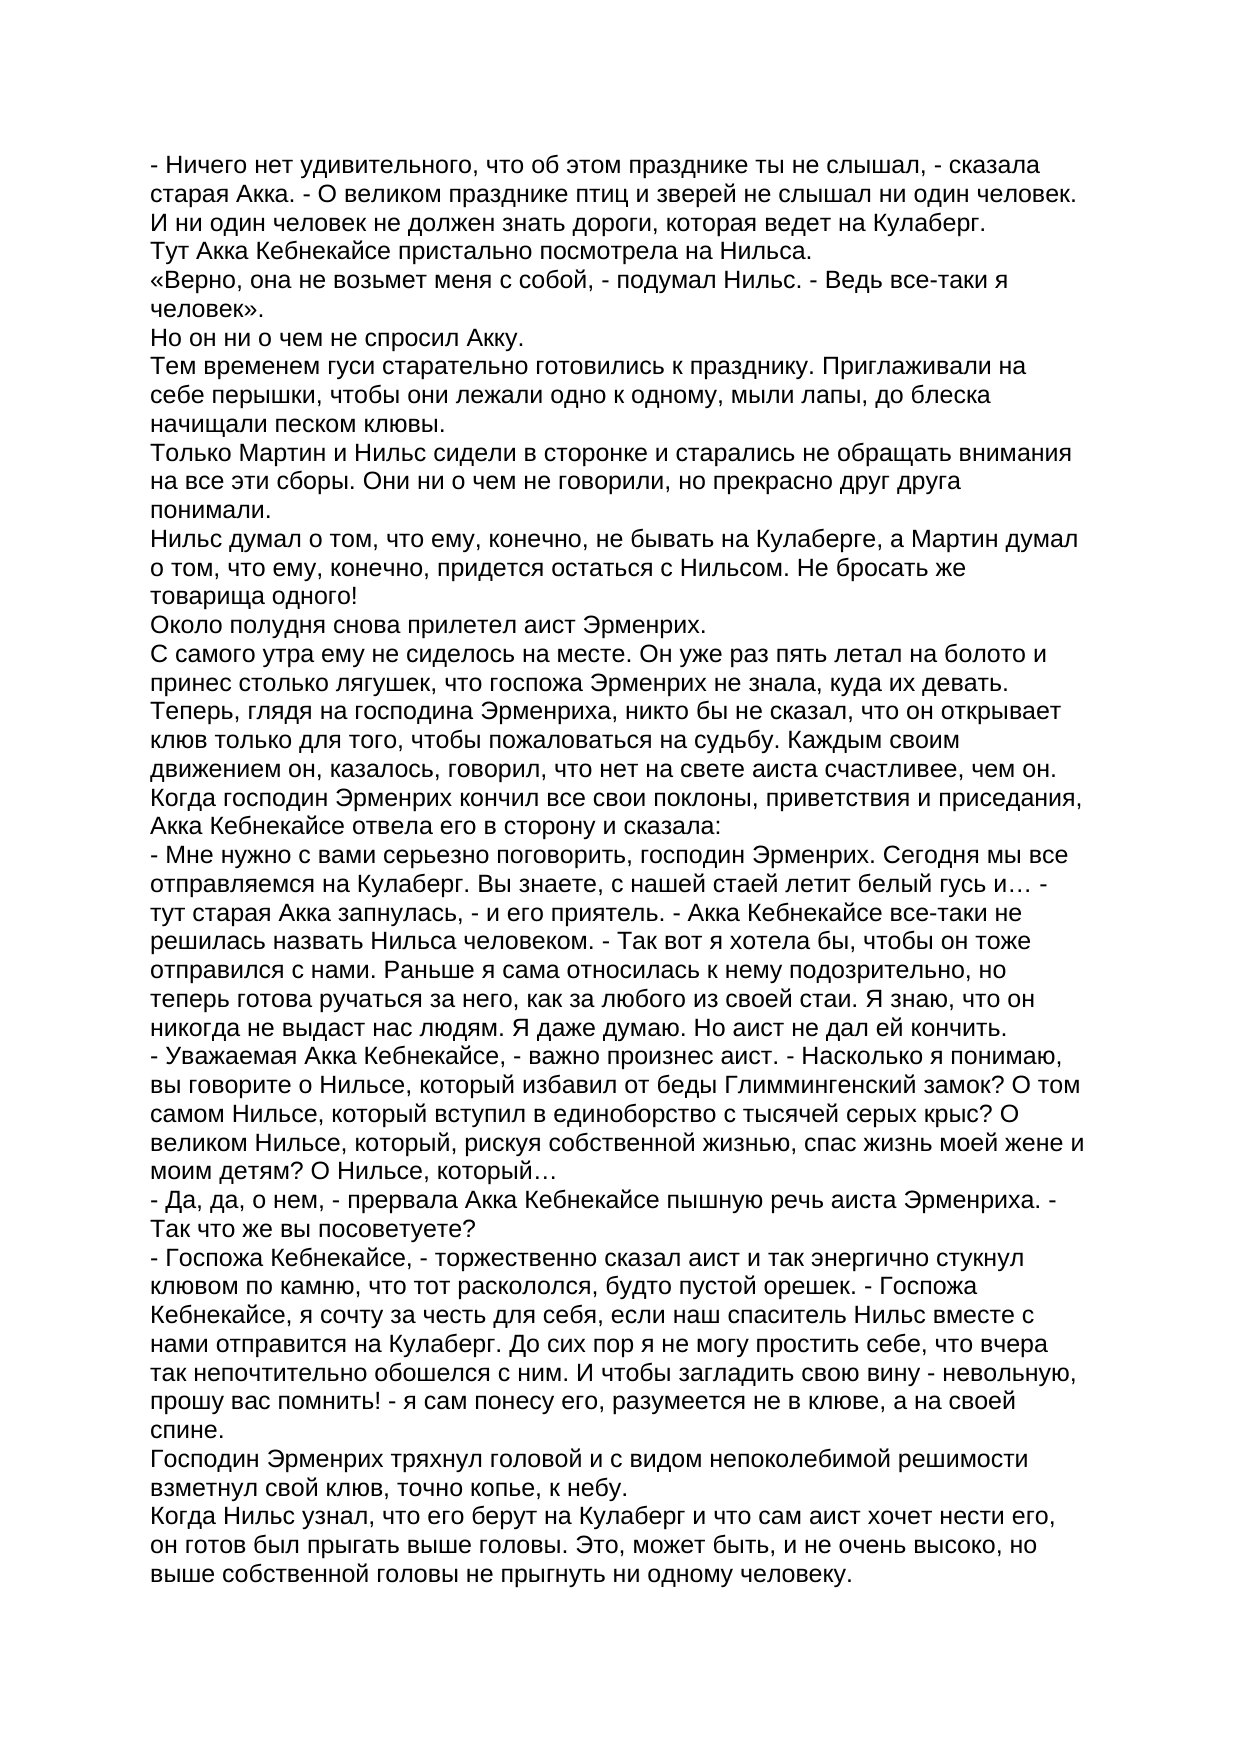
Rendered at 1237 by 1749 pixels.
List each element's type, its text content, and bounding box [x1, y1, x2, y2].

text Около полудня снова прилетел аист Эрменрих. [150, 610, 1086, 639]
text - Ничего нет удивительного, что об этом празднике ты не слышал, - сказала старая Акка. - О великом празднике птиц и зверей не слышал ни один человек. И ни один человек не должен знать дороги, которая ведет на Кулаберг. [150, 150, 1086, 236]
text Когда господин Эрменрих кончил все свои поклоны, приветствия и приседания, Акка Кебнекайсе отвела его в сторону и сказала: [150, 782, 1086, 840]
text - Госпожа Кебнекайсе, - торжественно сказал аист и так энергично стукнул клювом по камню, что тот раскололся, будто пустой орешек. - Госпожа Кебнекайсе, я сочту за честь для себя, если наш спаситель Нильс вместе с нами отправится на Кулаберг. До сих пор я не могу простить себе, что вчера так непочтительно обошелся с ним. И чтобы загладить свою вину - невольную, прошу вас помнить! - я сам понесу его, разумеется не в клюве, а на своей спине. [150, 1242, 1086, 1444]
text Когда Нильс узнал, что его берут на Кулаберг и что сам аист хочет нести его, он готов был прыгать выше головы. Это, может быть, и не очень высоко, но выше собственной головы не прыгнуть ни одному человеку. [150, 1501, 1086, 1587]
text Нильс думал о том, что ему, конечно, не бывать на Кулаберге, а Мартин думал о том, что ему, конечно, придется остаться с Нильсом. Не бросать же товарища одного! [150, 524, 1086, 610]
text Но он ни о чем не спросил Акку. [150, 322, 1086, 351]
text - Мне нужно с вами серьезно поговорить, господин Эрменрих. Сегодня мы все отправляемся на Кулаберг. Вы знаете, с нашей стаей летит белый гусь и… - тут старая Акка запнулась, - и его приятель. - Акка Кебнекайсе все-таки не решилась назвать Нильса человеком. - Так вот я хотела бы, чтобы он тоже отправился с нами. Раньше я сама относилась к нему подозрительно, но теперь готова ручаться за него, как за любого из своей стаи. Я знаю, что он никогда не выдаст нас людям. Я даже думаю. Но аист не дал ей кончить. [150, 840, 1086, 1041]
text - Уважаемая Акка Кебнекайсе, - важно произнес аист. - Насколько я понимаю, вы говорите о Нильсе, который избавил от беды Глиммингенский замок? О том самом Нильсе, который вступил в единоборство с тысячей серых крыс? О великом Нильсе, который, рискуя собственной жизнью, спас жизнь моей жене и моим детям? О Нильсе, который… [150, 1041, 1086, 1185]
text - Да, да, о нем, - прервала Акка Кебнекайсе пышную речь аиста Эрменриха. - Так что же вы посоветуете? [150, 1185, 1086, 1242]
text Тем временем гуси старательно готовились к празднику. Приглаживали на себе перышки, чтобы они лежали одно к одному, мыли лапы, до блеска начищали песком клювы. [150, 351, 1086, 437]
text Теперь, глядя на господина Эрменриха, никто бы не сказал, что он открывает клюв только для того, чтобы пожаловаться на судьбу. Каждым своим движением он, казалось, говорил, что нет на свете аиста счастливее, чем он. [150, 696, 1086, 782]
text С самого утра ему не сиделось на месте. Он уже раз пять летал на болото и принес столько лягушек, что госпожа Эрменрих не знала, куда их девать. [150, 639, 1086, 696]
text «Верно, она не возьмет меня с собой, - подумал Нильс. - Ведь все-таки я человек». [150, 265, 1086, 322]
text Тут Акка Кебнекайсе пристально посмотрела на Нильса. [150, 236, 1086, 265]
text Господин Эрменрих тряхнул головой и с видом непоколебимой решимости взметнул свой клюв, точно копье, к небу. [150, 1444, 1086, 1501]
text Только Мартин и Нильс сидели в сторонке и старались не обращать внимания на все эти сборы. Они ни о чем не говорили, но прекрасно друг друга понимали. [150, 437, 1086, 524]
